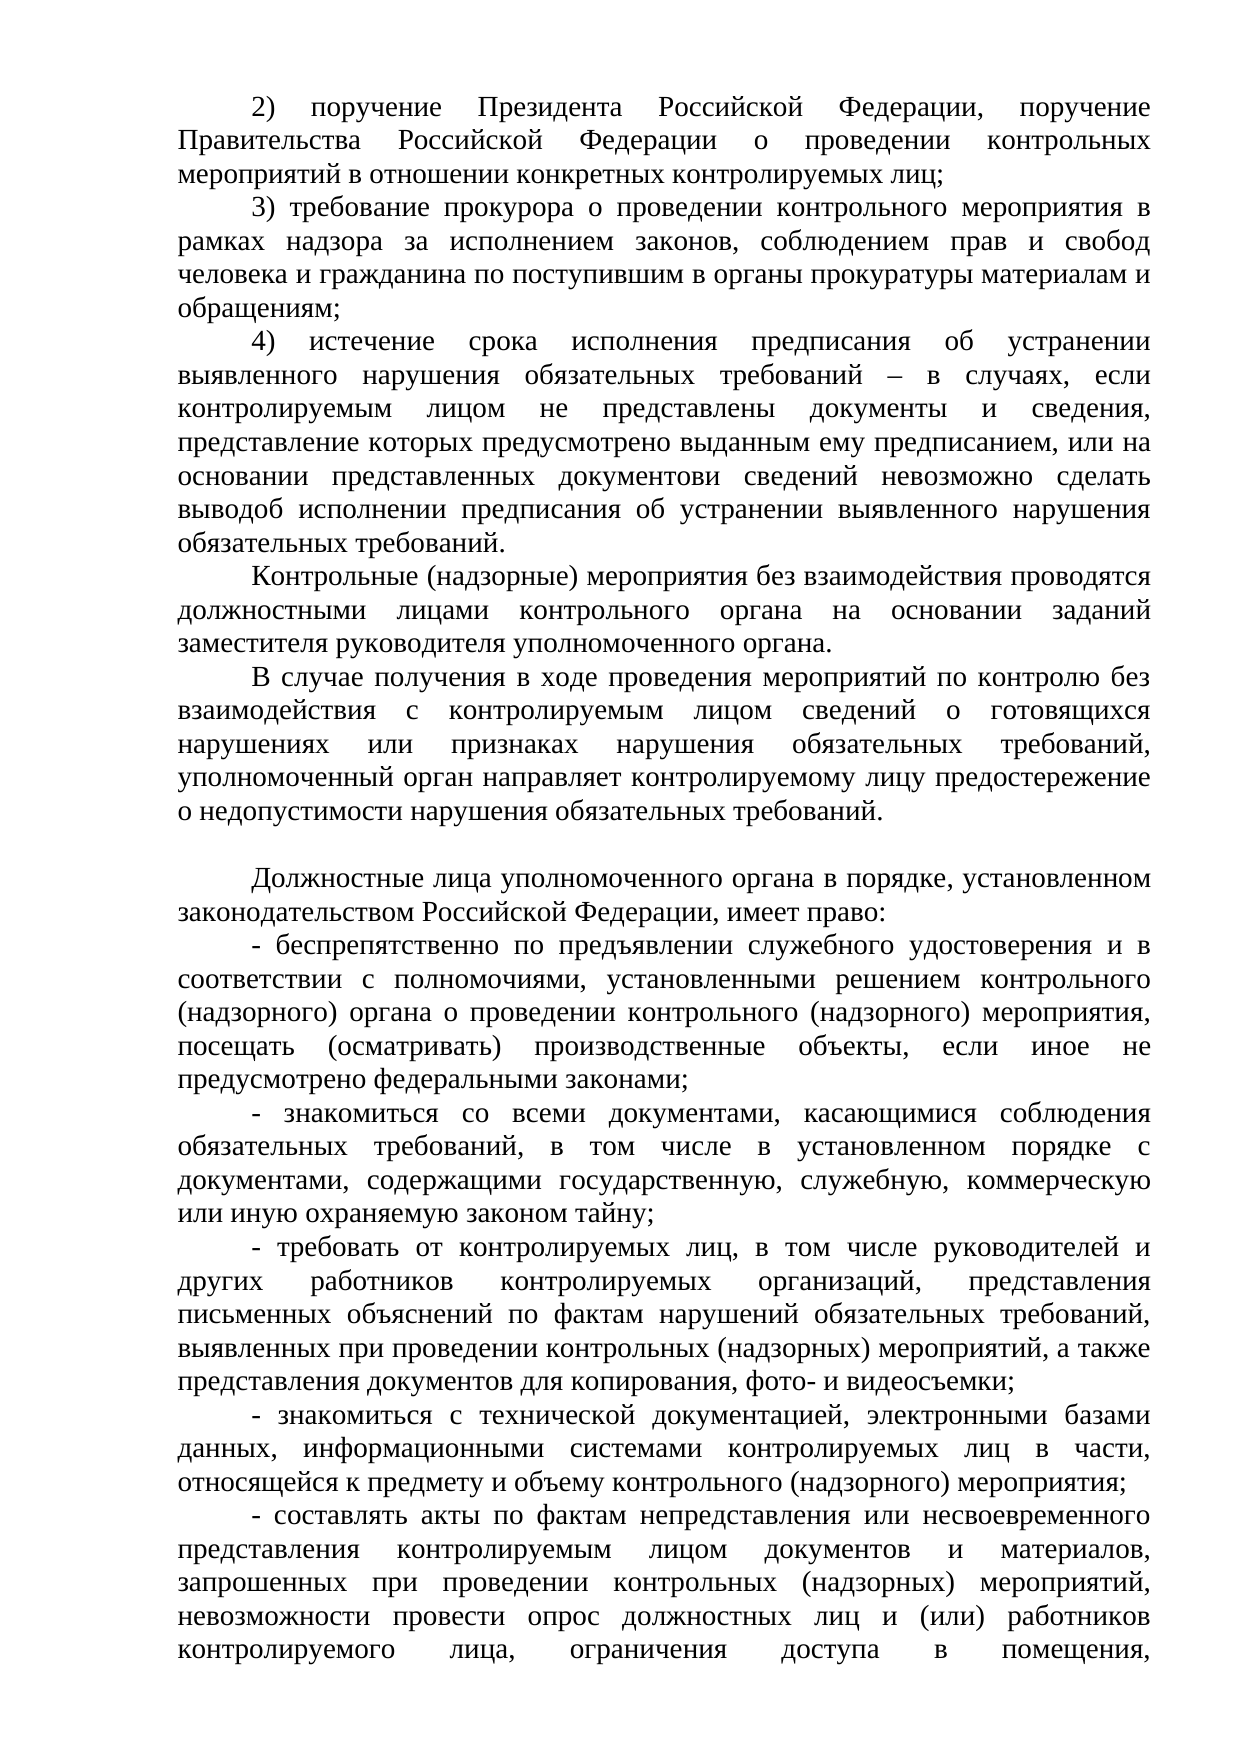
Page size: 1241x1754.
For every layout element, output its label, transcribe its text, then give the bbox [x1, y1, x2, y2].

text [177, 1497, 1152, 1665]
text Контрольные (надзорные) мероприятия без взаимодействия проводятся должностными лицами контрольного органа на основании заданий заместителя руководителя уполномоченного органа. [177, 558, 1152, 659]
text Должностные лица уполномоченного органа в порядке, установленном законодательством Российской Федерации, имеет право: [177, 860, 1152, 927]
text - знакомиться с технической документацией, электронными базами данных, информационными системами контролируемых лиц в части, относящейся к предмету и объему контрольного (надзорного) мероприятия; [177, 1397, 1152, 1497]
text 4) истечение срока исполнения предписания об устранении выявленного нарушения обязательных требований – в случаях, если контролируемым лицом не представлены документы и сведения, представление которых предусмотрено выданным ему предписанием, или на основании представленных документови сведений невозможно сделать выводоб исполнении предписания об устранении выявленного нарушения обязательных требований. [177, 323, 1152, 558]
text 2) поручение Президента Российской Федерации, поручение Правительства Российской Федерации о проведении контрольных мероприятий в отношении конкретных контролируемых лиц; [177, 89, 1152, 189]
text - беспрепятственно по предъявлении служебного удостоверения и в соответствии с полномочиями, установленными решением контрольного (надзорного) органа о проведении контрольного (надзорного) мероприятия, посещать (осматривать) производственные объекты, если иное не предусмотрено федеральными законами; [177, 927, 1152, 1095]
text - требовать от контролируемых лиц, в том числе руководителей и других работников контролируемых организаций, представления письменных объяснений по фактам нарушений обязательных требований, выявленных при проведении контрольных (надзорных) мероприятий, а также представления документов для копирования, фото- и видеосъемки; [177, 1229, 1152, 1397]
text В случае получения в ходе проведения мероприятий по контролю без взаимодействия с контролируемым лицом сведений о готовящихся нарушениях или признаках нарушения обязательных требований, уполномоченный орган направляет контролируемому лицу предостережение о недопустимости нарушения обязательных требований. [177, 659, 1152, 827]
text - знакомиться со всеми документами, касающимися соблюдения обязательных требований, в том числе в установленном порядке с документами, содержащими государственную, служебную, коммерческую или иную охраняемую законом тайну; [177, 1095, 1152, 1229]
text 3) требование прокурора о проведении контрольного мероприятия в рамках надзора за исполнением законов, соблюдением прав и свобод человека и гражданина по поступившим в органы прокуратуры материалам и обращениям; [177, 189, 1152, 323]
